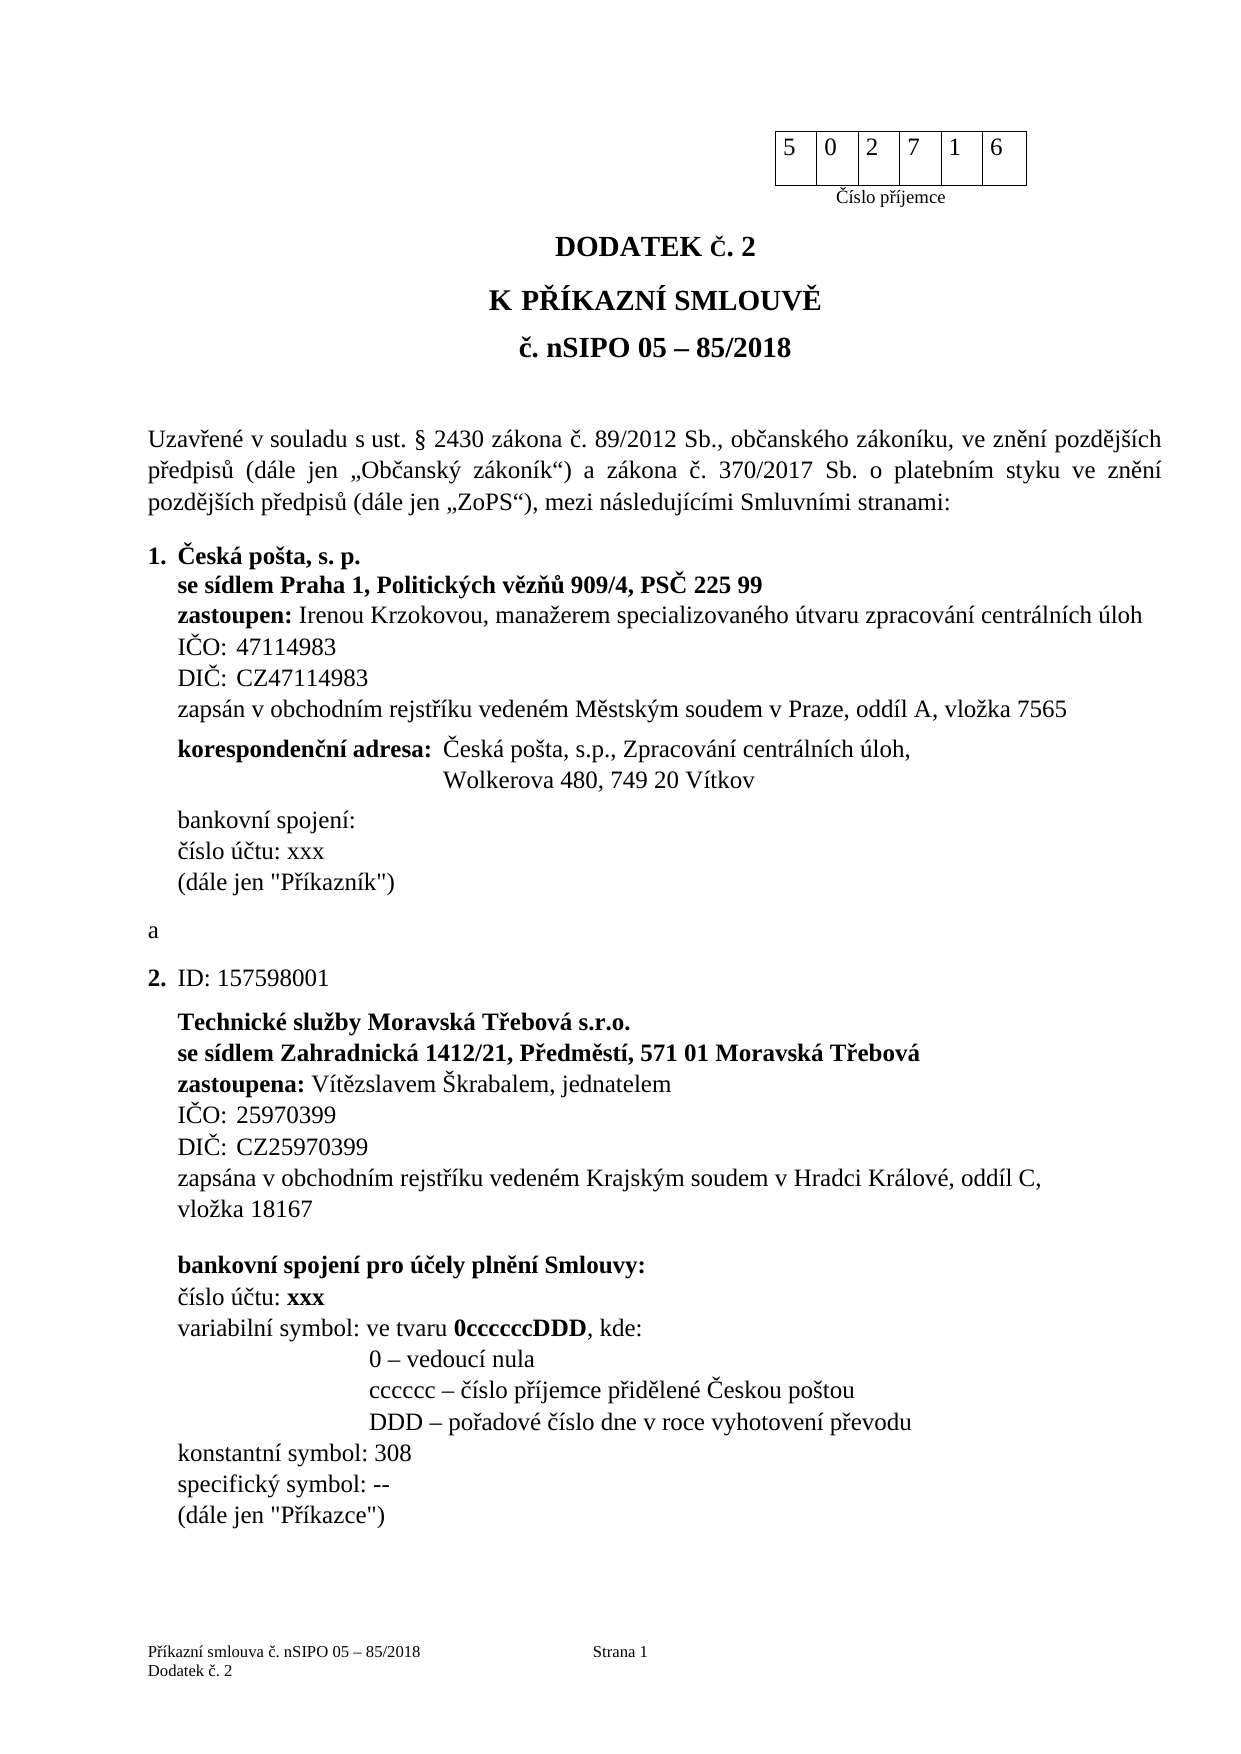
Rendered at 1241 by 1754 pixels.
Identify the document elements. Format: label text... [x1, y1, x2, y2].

table_header 0 [817, 132, 858, 185]
text 0 – vedoucí nula cccccc – číslo příjemce přidělené Českou poštou DDD – pořadové číslo dne v roce vyhotovení převodu konstantní symbol: 308 specifický symbol: -- [177, 1343, 1162, 1499]
text vložka 18167 [177, 1193, 1162, 1224]
table_header 2 [859, 132, 899, 185]
text (dále jen "Příkazník") [177, 866, 1162, 897]
title k PŘÍKAZNÍ SmlouvĚ [148, 275, 1162, 318]
text Wolkerova 480, 749 20 Vítkov [148, 763, 1162, 795]
text variabilní symbol: ve tvaru 0ccccccDDD, kde: [177, 1311, 1162, 1343]
text IČO: 47114983 [177, 630, 1162, 661]
text IČO: 25970399 [177, 1099, 1162, 1130]
text zapsán v obchodním rejstříku vedeném Městským soudem v Praze, oddíl A, vložka 7565 [177, 693, 1162, 724]
text Technické služby Moravská Třebová s.r.o. [177, 1005, 1162, 1036]
text č. nSIPO 05 – 85/2018 [148, 331, 1162, 364]
text korespondenční adresa: Česká pošta, s.p., Zpracování centrálních úloh, [177, 732, 1192, 763]
table_header 6 [983, 132, 1026, 185]
text a [148, 913, 1162, 945]
table_header 5 [776, 132, 816, 185]
text číslo účtu: xxx [177, 1280, 1162, 1311]
text bankovní spojení: [177, 803, 1162, 834]
text DIČ: CZ47114983 [177, 661, 1162, 693]
text zastoupena: Vítězslavem Škrabalem, jednatelem [177, 1068, 1162, 1099]
text 2. ID: 157598001 [148, 961, 1162, 993]
text 1. Česká pošta, s. p. [148, 541, 1044, 570]
text DIČ: CZ25970399 [177, 1130, 1162, 1161]
text se sídlem Zahradnická 1412/21, Předměstí, 571 01 Moravská Třebová [177, 1036, 1162, 1068]
text číslo účtu: xxx [177, 834, 1162, 866]
text bankovní spojení pro účely plnění Smlouvy: [177, 1249, 1162, 1280]
table_header 1 [942, 132, 982, 185]
text zastoupen: Irenou Krzokovou, manažerem specializovaného útvaru zpracování centrálních úloh [177, 599, 1162, 630]
text se sídlem Praha 1, Politických vězňů 909/4, PSČ 225 99 [177, 570, 1044, 599]
title DODATEK č. 2 [148, 229, 1162, 262]
text (dále jen "Příkazce") [148, 1499, 1162, 1530]
text zapsána v obchodním rejstříku vedeném Krajským soudem v Hradci Králové, oddíl C, [177, 1161, 1162, 1193]
text Uzavřené v souladu s ust. § 2430 zákona č. 89/2012 Sb., občanského zákoníku, ve znění pozdějších předpisů (dále jen „Občanský zákoník“) a zákona č. 370/2017 Sb. o platebním styku ve znění pozdějších předpisů (dále jen „ZoPS“), mezi následujícími Smluvními stranami: [148, 423, 1162, 516]
text Číslo příjemce [148, 186, 1015, 207]
table_header 7 [900, 132, 941, 185]
